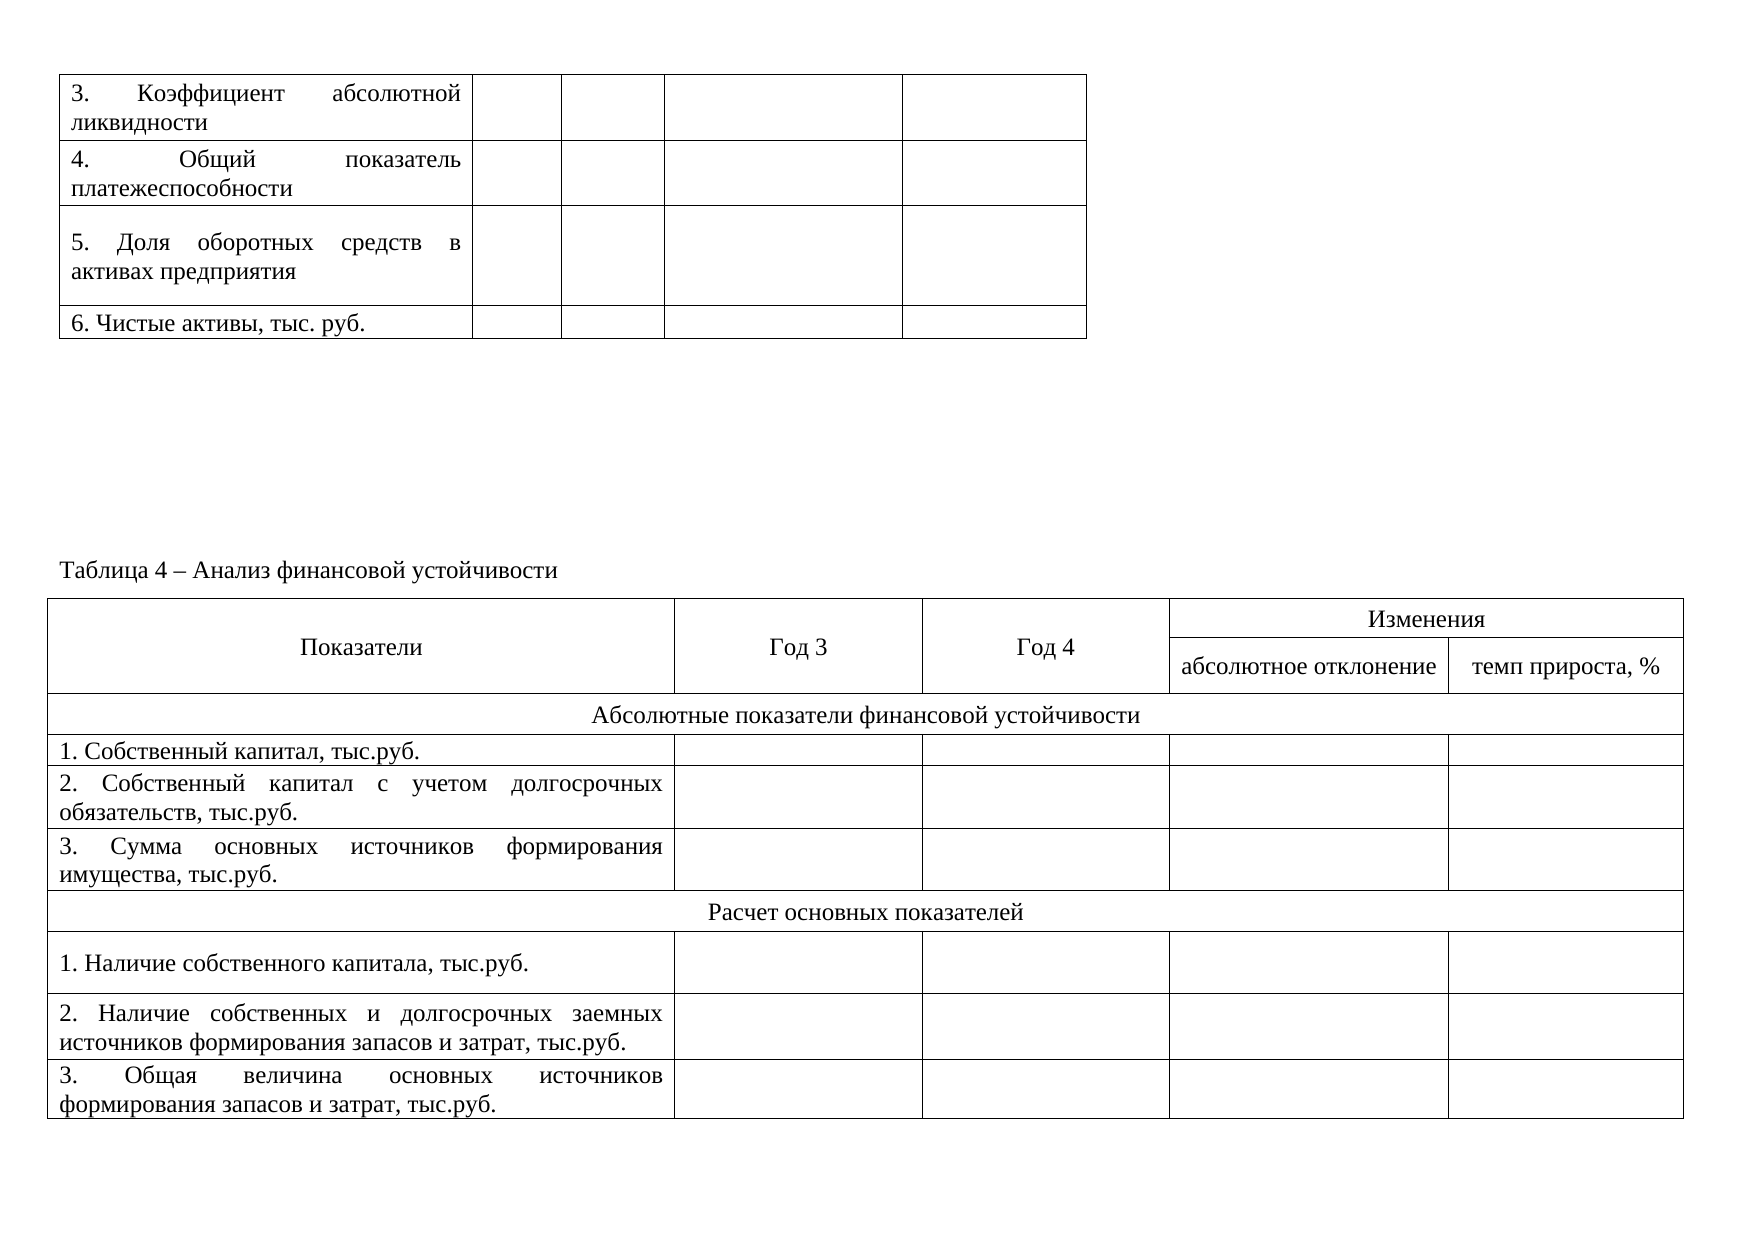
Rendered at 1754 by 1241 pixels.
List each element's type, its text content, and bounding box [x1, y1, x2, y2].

table_cell 1. Наличие собственного капитала, тыс.руб. [48, 932, 674, 993]
table_cell [903, 206, 1086, 305]
table_cell [1170, 829, 1448, 890]
table_cell [473, 75, 561, 139]
table_cell абсолютное отклонение [1170, 638, 1448, 693]
table_cell [923, 994, 1169, 1059]
table_cell [473, 206, 561, 305]
table_cell [675, 735, 922, 765]
table_header Год 3 [675, 599, 922, 693]
table_header Показатели [48, 599, 674, 693]
text Таблица 4 – Анализ финансовой устойчивости [59, 555, 1695, 584]
table_cell [1170, 932, 1448, 993]
table_cell [1449, 829, 1683, 890]
table_cell [675, 1060, 922, 1118]
table_cell 6. Чистые активы, тыс. руб. [60, 306, 472, 338]
table_cell Абсолютные показатели финансовой устойчивости [48, 694, 1683, 734]
table_cell [665, 206, 902, 305]
table_cell [675, 766, 922, 828]
table_cell [923, 932, 1169, 993]
table_cell [562, 75, 664, 139]
table_cell [923, 829, 1169, 890]
table_cell [1449, 994, 1683, 1059]
table_cell [665, 141, 902, 205]
table_cell [903, 141, 1086, 205]
table_cell [473, 306, 561, 338]
table_cell [562, 306, 664, 338]
table_cell [665, 75, 902, 139]
table_cell темп прироста, % [1449, 638, 1683, 693]
table_cell Расчет основных показателей [48, 891, 1683, 931]
table_cell 2. Наличие собственных и долгосрочных заемных источников формирования запасов и затрат, тыс.руб. [48, 994, 674, 1059]
table_cell [923, 766, 1169, 828]
table_cell 3. Общая величина основных источников формирования запасов и затрат, тыс.руб. [48, 1060, 674, 1118]
table_cell [1449, 735, 1683, 765]
table_cell 2. Собственный капитал с учетом долгосрочных обязательств, тыс.руб. [48, 766, 674, 828]
table_cell [1449, 1060, 1683, 1118]
table_cell [1170, 1060, 1448, 1118]
table_cell [1449, 932, 1683, 993]
table_cell [923, 735, 1169, 765]
table_cell [665, 306, 902, 338]
table_header Год 4 [923, 599, 1169, 693]
table_cell [1449, 766, 1683, 828]
table_cell 4. Общий показатель платежеспособности [60, 141, 472, 205]
table_cell 5. Доля оборотных средств в активах предприятия [60, 206, 472, 305]
table_cell 3. Коэффициент абсолютной ликвидности [60, 75, 472, 139]
table_cell [675, 994, 922, 1059]
table_cell 3. Сумма основных источников формирования имущества, тыс.руб. [48, 829, 674, 890]
table_cell [903, 306, 1086, 338]
table_header Изменения [1170, 599, 1683, 637]
table_cell [675, 932, 922, 993]
table_cell [1170, 735, 1448, 765]
table_cell [562, 141, 664, 205]
table_cell [903, 75, 1086, 139]
table_cell [1170, 766, 1448, 828]
table_cell [675, 829, 922, 890]
table_cell [473, 141, 561, 205]
table_cell 1. Собственный капитал, тыс.руб. [48, 735, 674, 765]
table_cell [923, 1060, 1169, 1118]
table_cell [1170, 994, 1448, 1059]
table_cell [562, 206, 664, 305]
